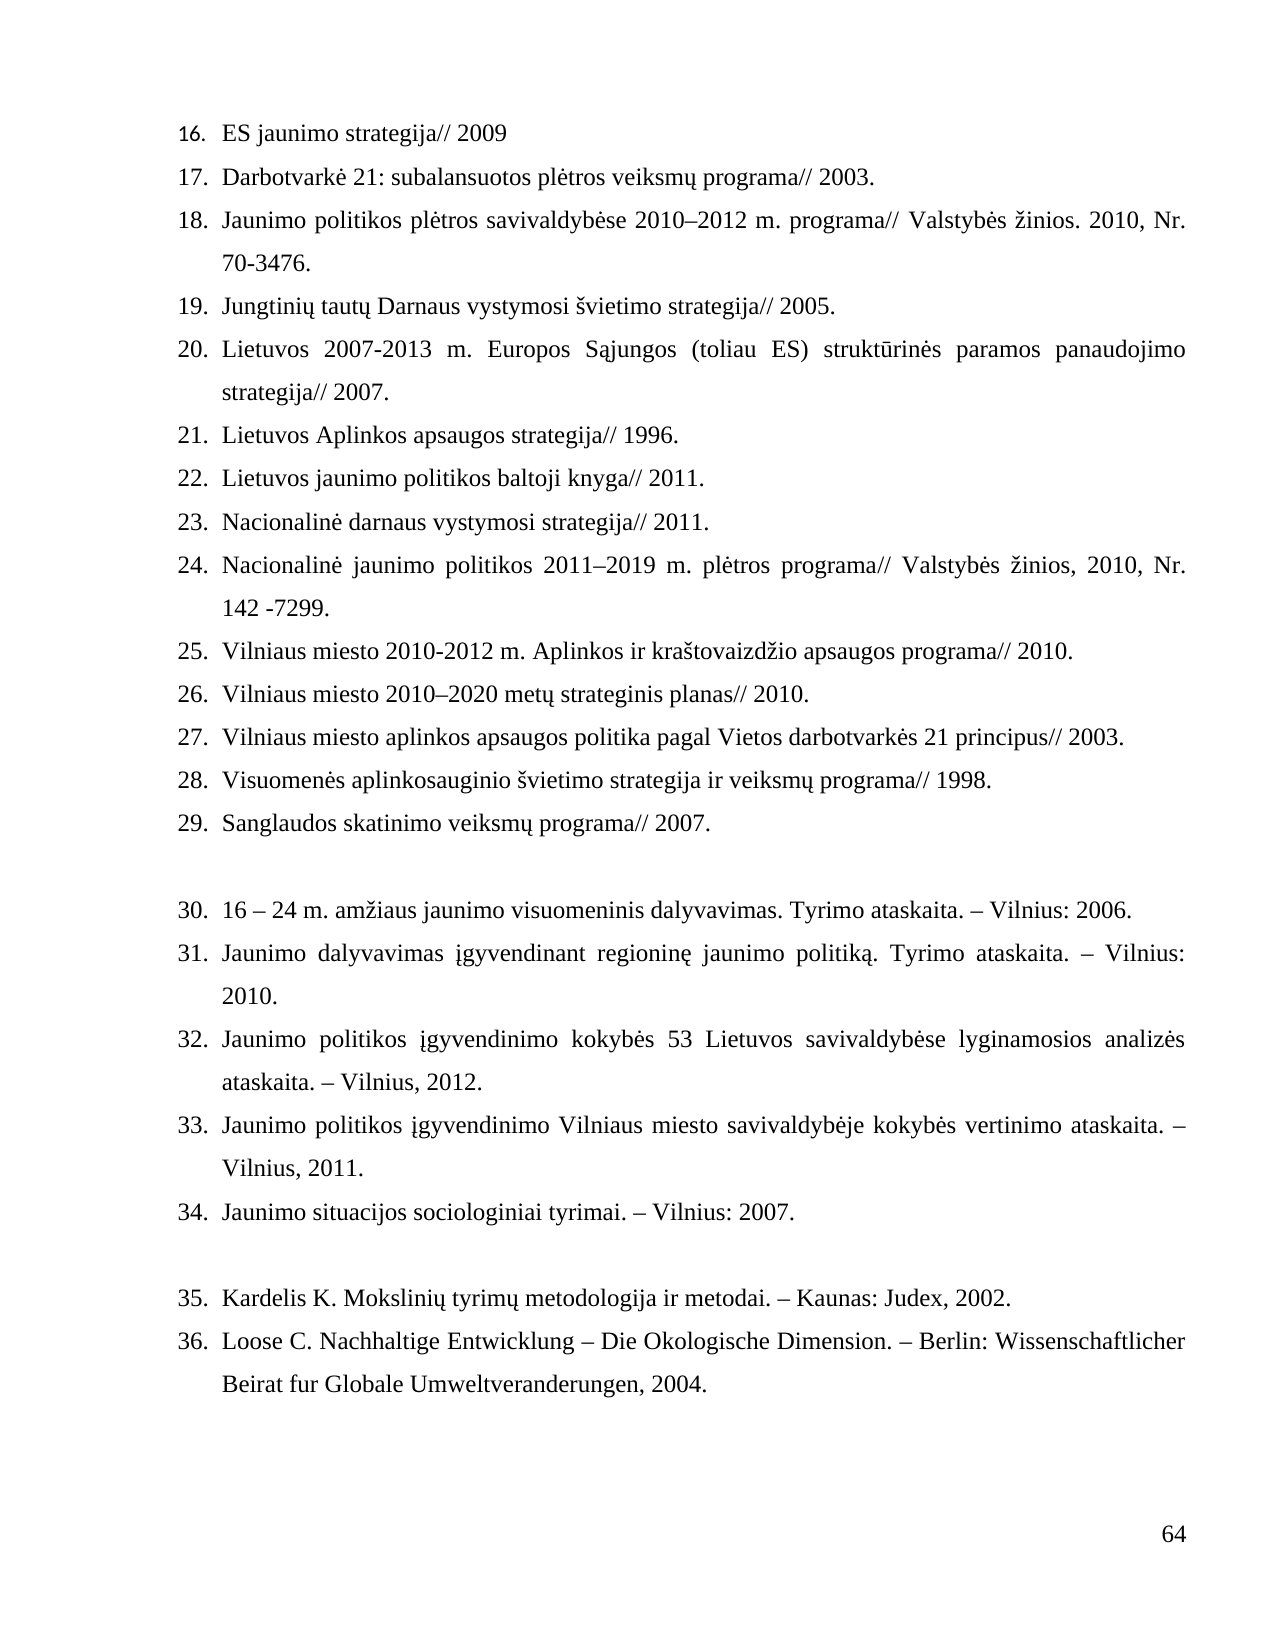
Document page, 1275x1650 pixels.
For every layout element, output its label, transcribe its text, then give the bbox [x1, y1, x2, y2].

list Lietuvos Aplinkos apsaugos strategija// 1996. [177, 420, 1186, 449]
list Loose C. Nachhaltige Entwicklung – Die Okologische Dimension. – Berlin: Wissenschaftlicher Beirat fur Globale Umweltveranderungen, 2004. [177, 1326, 1186, 1398]
list Vilniaus miesto aplinkos apsaugos politika pagal Vietos darbotvarkės 21 principus// 2003. [177, 722, 1186, 751]
list Visuomenės aplinkosauginio švietimo strategija ir veiksmų programa// 1998. [177, 765, 1186, 794]
list Lietuvos jaunimo politikos baltoji knyga// 2011. [177, 463, 1186, 492]
list Kardelis K. Mokslinių tyrimų metodologija ir metodai. – Kaunas: Judex, 2002. [177, 1283, 1186, 1312]
list Lietuvos 2007-2013 m. Europos Sąjungos (toliau ES) struktūrinės paramos panaudojimo strategija// 2007. [177, 334, 1186, 406]
list Jaunimo politikos plėtros savivaldybėse 2010–2012 m. programa// Valstybės žinios. 2010, Nr. 70-3476. [177, 205, 1186, 277]
list Sanglaudos skatinimo veiksmų programa// 2007. [177, 808, 1186, 837]
list Jungtinių tautų Darnaus vystymosi švietimo strategija// 2005. [177, 291, 1186, 320]
list Vilniaus miesto 2010–2020 metų strateginis planas// 2010. [177, 679, 1186, 708]
list Jaunimo situacijos sociologiniai tyrimai. – Vilnius: 2007. [177, 1197, 1186, 1225]
list Vilniaus miesto 2010-2012 m. Aplinkos ir kraštovaizdžio apsaugos programa// 2010. [177, 636, 1186, 665]
list Nacionalinė jaunimo politikos 2011–2019 m. plėtros programa// Valstybės žinios, 2010, Nr. 142 -7299. [177, 550, 1186, 622]
list Darbotvarkė 21: subalansuotos plėtros veiksmų programa// 2003. [177, 162, 1186, 190]
list 16 – 24 m. amžiaus jaunimo visuomeninis dalyvavimas. Tyrimo ataskaita. – Vilnius: 2006. [177, 895, 1186, 923]
list Jaunimo politikos įgyvendinimo Vilniaus miesto savivaldybėje kokybės vertinimo ataskaita. – Vilnius, 2011. [177, 1110, 1186, 1182]
list ES jaunimo strategija// 2009 [177, 118, 1186, 147]
list Jaunimo politikos įgyvendinimo kokybės 53 Lietuvos savivaldybėse lyginamosios analizės ataskaita. – Vilnius, 2012. [177, 1024, 1186, 1096]
list Nacionalinė darnaus vystymosi strategija// 2011. [177, 507, 1186, 535]
list Jaunimo dalyvavimas įgyvendinant regioninę jaunimo politiką. Tyrimo ataskaita. – Vilnius: 2010. [177, 938, 1186, 1010]
